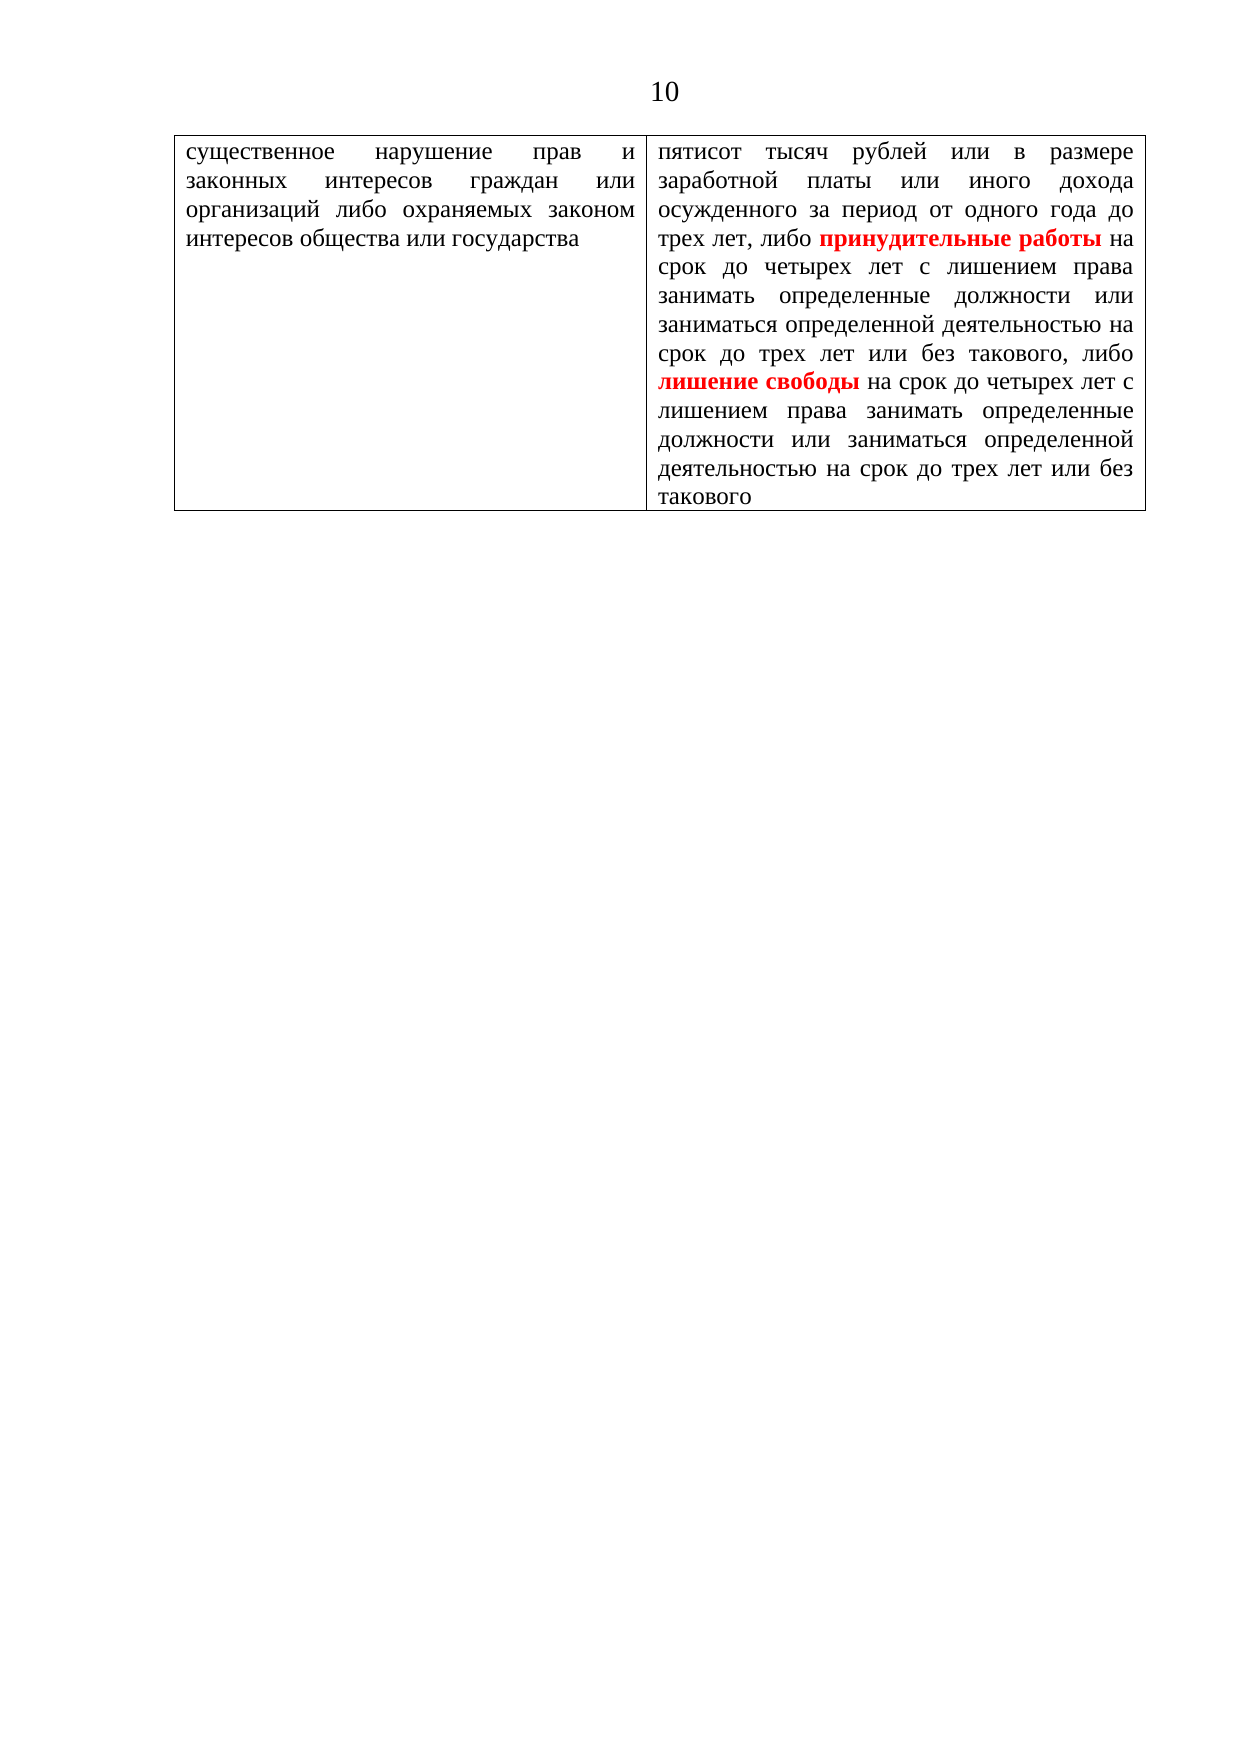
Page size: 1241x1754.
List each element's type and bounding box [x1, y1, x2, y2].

table_cell [647, 136, 1145, 510]
table_cell [175, 136, 646, 510]
